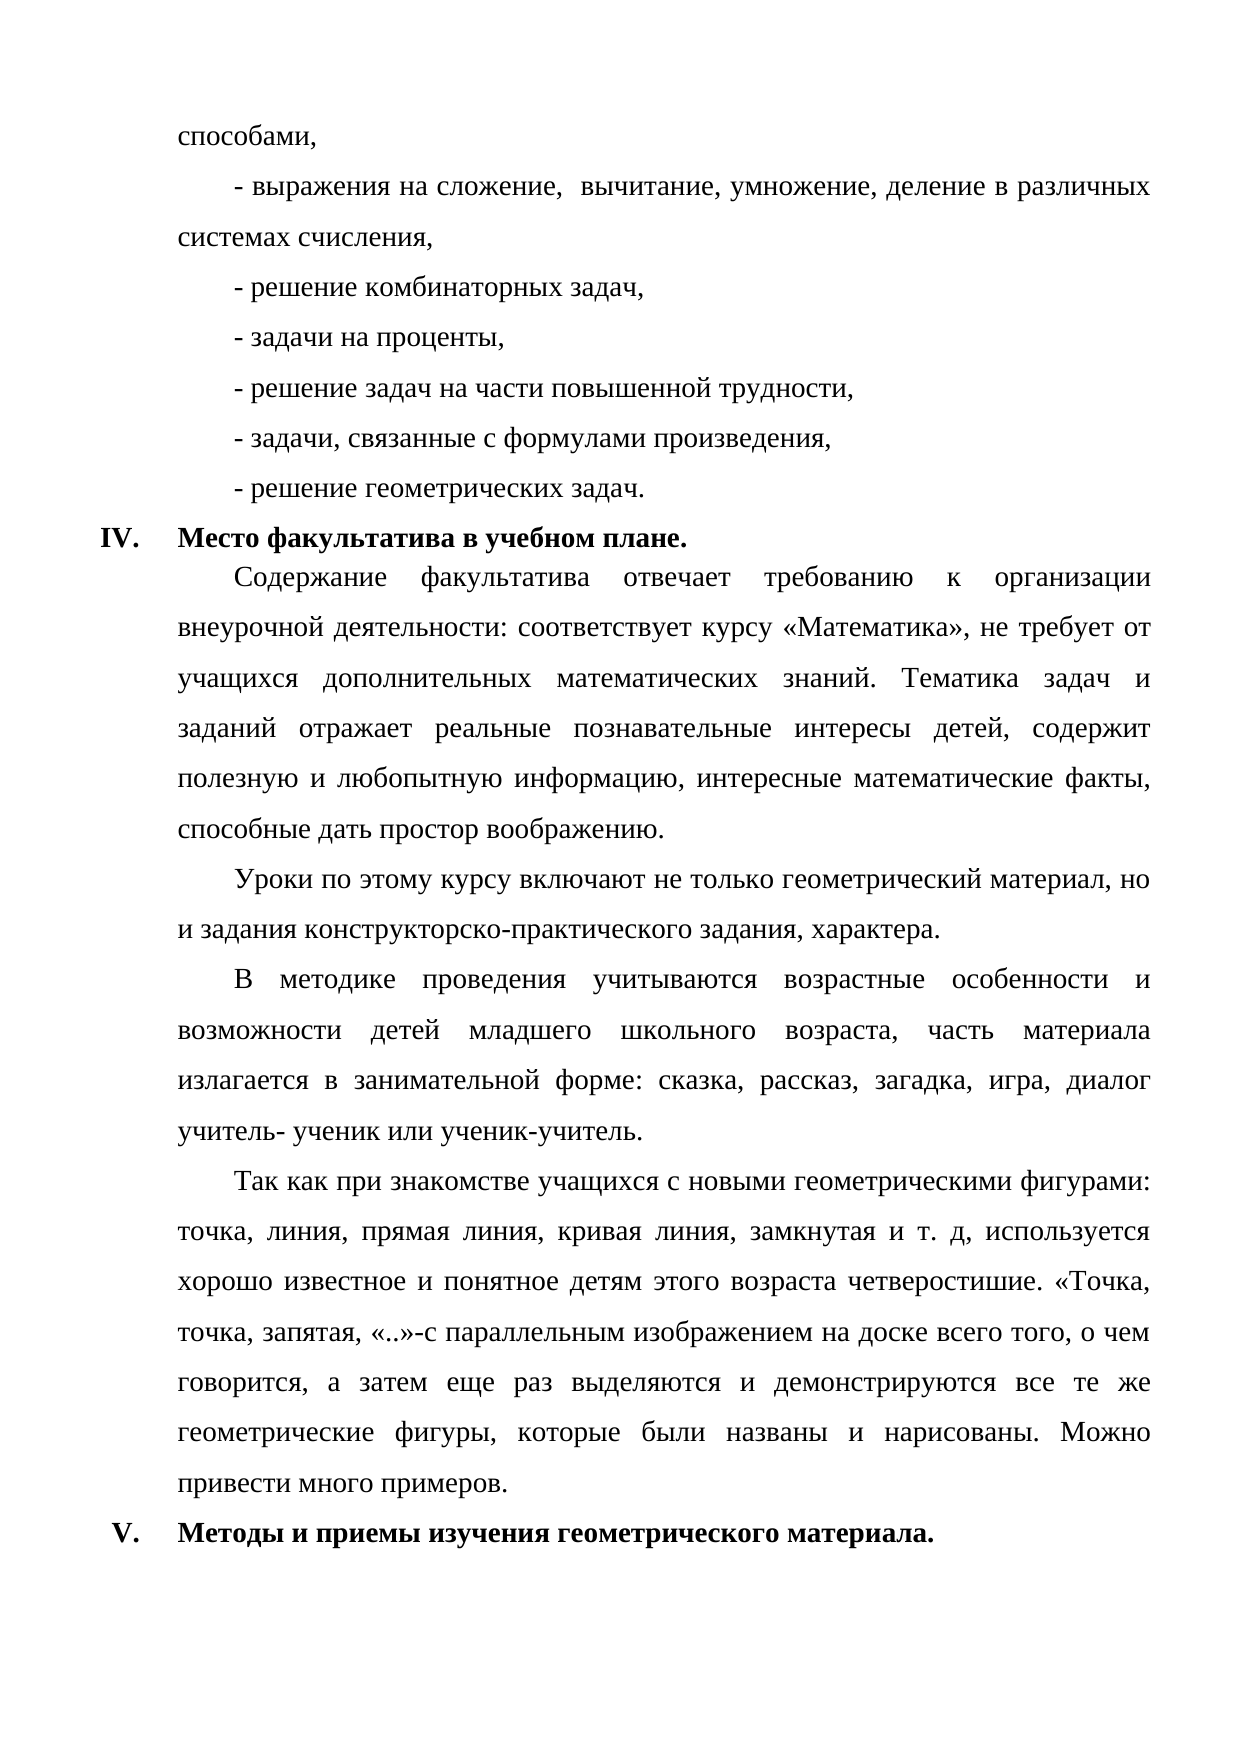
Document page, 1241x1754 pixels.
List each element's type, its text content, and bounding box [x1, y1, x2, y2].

text Уроки по этому курсу включают не только геометрический материал, но и задания конструкторско-практического задания, характера. [177, 861, 1152, 945]
text - выражения на сложение, вычитание, умножение, деление в различных системах счисления, [177, 168, 1152, 252]
text В методике проведения учитываются возрастные особенности и возможности детей младшего школьного возраста, часть материала излагается в занимательной форме: сказка, рассказ, загадка, игра, диалог учитель- ученик или ученик-учитель. [177, 962, 1152, 1146]
text Содержание факультатива отвечает требованию к организации внеурочной деятельности: соответствует курсу «Математика», не требует от учащихся дополнительных математических знаний. Тематика задач и заданий отражает реальные познавательные интересы детей, содержит полезную и любопытную информацию, интересные математические факты, способные дать простор воображению. [177, 559, 1152, 844]
text - задачи, связанные с формулами произведения, [177, 420, 1152, 453]
list Место факультатива в учебном плане. [140, 521, 1152, 554]
text Так как при знакомстве учащихся с новыми геометрическими фигурами: точка, линия, прямая линия, кривая линия, замкнутая и т. д, используется хорошо известное и понятное детям этого возраста четверостишие. «Точка, точка, запятая, «..»-с параллельным изображением на доске всего того, о чем говорится, а затем еще раз выделяются и демонстрируются все те же геометрические фигуры, которые были названы и нарисованы. Можно привести много примеров. [177, 1163, 1152, 1498]
text - задачи на проценты, [177, 319, 1152, 353]
text - решение комбинаторных задач, [177, 269, 1152, 303]
text - решение геометрических задач. [177, 470, 1152, 504]
list Методы и приемы изучения геометрического материала. [140, 1515, 1152, 1549]
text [177, 118, 1152, 152]
text - решение задач на части повышенной трудности, [177, 370, 1152, 403]
